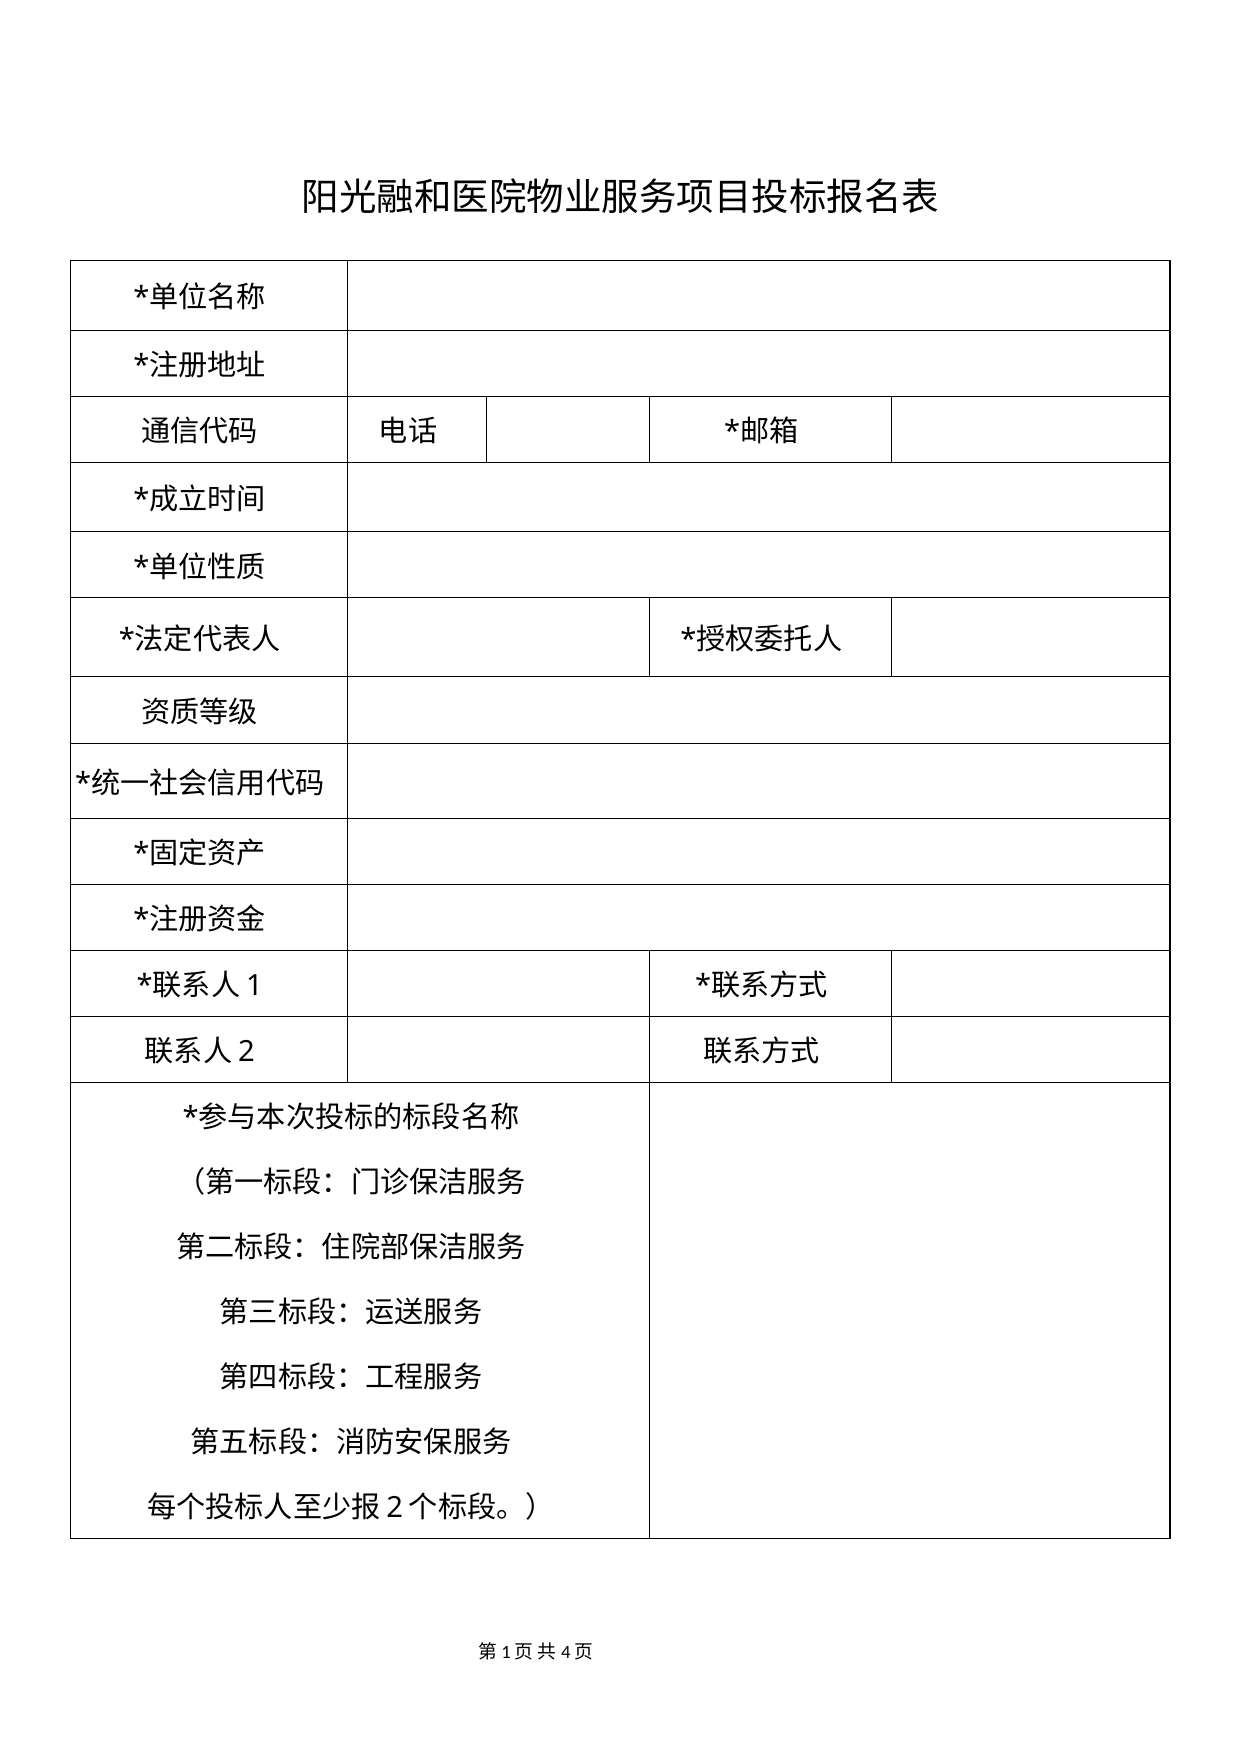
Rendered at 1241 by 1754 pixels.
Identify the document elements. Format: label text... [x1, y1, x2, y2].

table_cell [892, 397, 1169, 462]
table_cell [348, 951, 649, 1016]
table_cell *固定资产 [71, 819, 347, 883]
table_cell *统一社会信用代码 [71, 744, 347, 817]
text 阳光融和医院物业服务项目投标报名表 [187, 162, 1053, 227]
table_cell [348, 463, 1169, 531]
table_cell 联系人2 [71, 1017, 347, 1082]
table_cell [892, 951, 1169, 1016]
table_cell *单位性质 [71, 532, 347, 597]
table_cell [348, 532, 1169, 597]
table_cell 电话 [348, 397, 486, 462]
table_cell *成立时间 [71, 463, 347, 531]
table_cell [348, 677, 1169, 742]
table_header *单位名称 [71, 261, 347, 329]
table_cell *注册资金 [71, 885, 347, 949]
table_cell [348, 885, 1169, 949]
table_cell 通信代码 [71, 397, 347, 462]
table_cell *法定代表人 [71, 598, 347, 676]
table_cell [348, 744, 1169, 817]
table_cell *注册地址 [71, 331, 347, 396]
table_header [348, 261, 1169, 329]
table_cell *参与本次投标的标段名称 （第一标段：门诊保洁服务 第二标段：住院部保洁服务 第三标段：运送服务 第四标段：工程服务 第五标段：消防安保服务 每个投标人至少报2个标段。） [71, 1083, 649, 1538]
table_cell [650, 1083, 1169, 1538]
table_cell 联系方式 [650, 1017, 891, 1082]
table_cell [892, 598, 1169, 676]
table_cell [348, 819, 1169, 883]
table_cell *联系人1 [71, 951, 347, 1016]
table_cell [348, 331, 1169, 396]
table_cell 资质等级 [71, 677, 347, 742]
table_cell *联系方式 [650, 951, 891, 1016]
table_cell *邮箱 [650, 397, 891, 462]
table_cell [348, 598, 649, 676]
table_cell [348, 1017, 649, 1082]
table_cell *授权委托人 [650, 598, 891, 676]
table_cell [487, 397, 649, 462]
table_cell [892, 1017, 1169, 1082]
